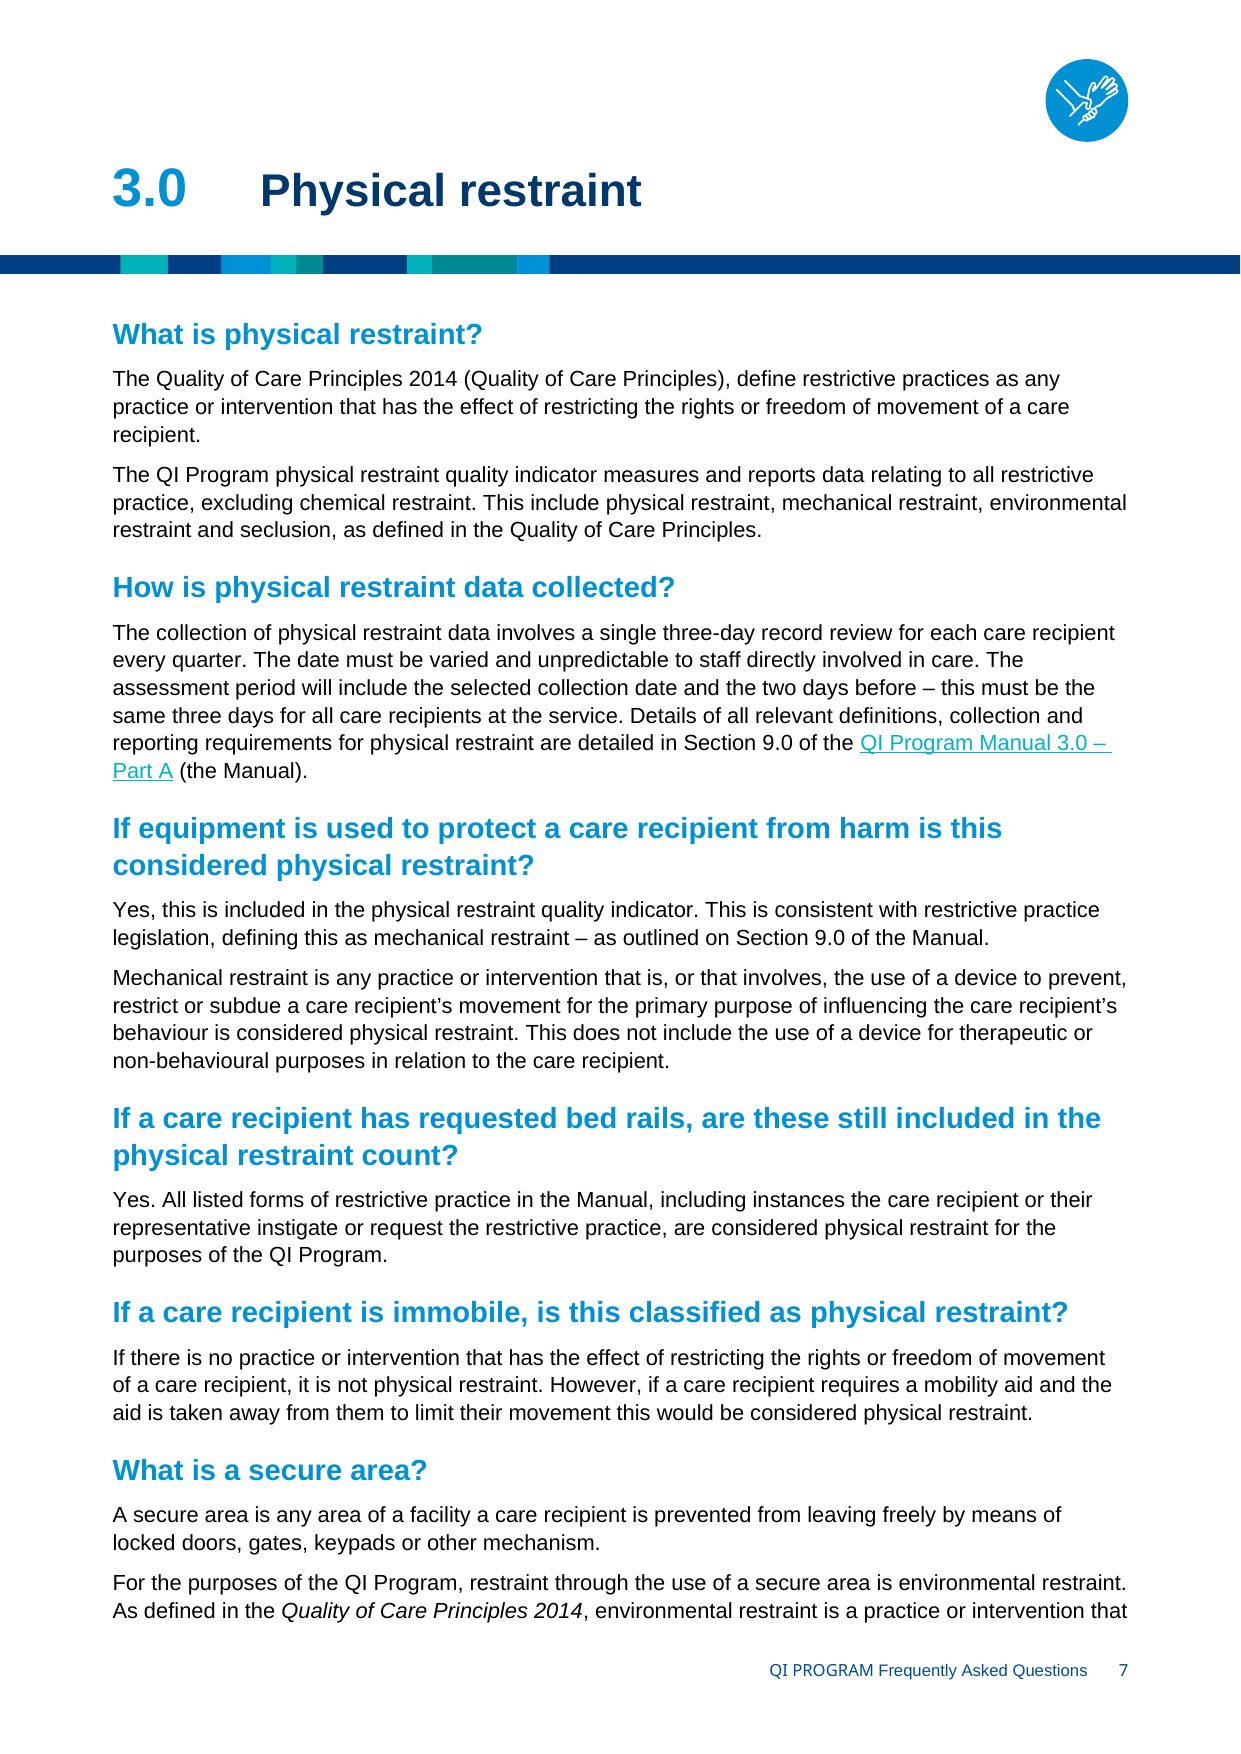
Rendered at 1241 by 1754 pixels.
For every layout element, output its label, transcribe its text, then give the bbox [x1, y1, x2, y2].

subtitle How is physical restraint data collected? [112, 570, 1128, 604]
picture [272, 255, 515, 274]
text A secure area is any area of a facility a care recipient is prevented from leaving freely by means of locked doors, gates, keypads or other mechanism. [112, 1502, 1128, 1555]
text The collection of physical restraint data involves a single three-day record review for each care recipient every quarter. The date must be varied and unpredictable to staff directly involved in care. The assessment period will include the selected collection date and the two days before – this must be the same three days for all care recipients at the service. Details of all relevant definitions, collection and reporting requirements for physical restraint are detailed in Section 9.0 of the QI Program Manual 3.0 – Part A (the Manual). [112, 619, 1128, 783]
text Mechanical restraint is any practice or intervention that is, or that involves, the use of a device to prevent, restrict or subdue a care recipient’s movement for the primary purpose of influencing the care recipient’s behaviour is considered physical restraint. This does not include the use of a device for therapeutic or non-behavioural purposes in relation to the care recipient. [112, 965, 1128, 1073]
text Yes, this is included in the physical restraint quality indicator. This is consistent with restrictive practice legislation, defining this as mechanical restraint – as outlined on Section 9.0 of the Manual. [112, 897, 1128, 950]
text Yes. All listed forms of restrictive practice in the Manual, including instances the care recipient or their representative instigate or request the restrictive practice, are considered physical restraint for the purposes of the QI Program. [112, 1187, 1128, 1268]
picture [0, 255, 221, 274]
picture [550, 255, 1241, 274]
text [112, 1570, 1128, 1623]
subtitle Physical restraint [112, 156, 1128, 218]
subtitle What is physical restraint? [112, 317, 1128, 351]
subtitle If a care recipient is immobile, is this classified as physical restraint? [112, 1295, 1128, 1329]
subtitle What is a secure area? [112, 1453, 1128, 1486]
text The QI Program physical restraint quality indicator measures and reports data relating to all restrictive practice, excluding chemical restraint. This include physical restraint, mechanical restraint, environmental restraint and seclusion, as defined in the Quality of Care Principles. [112, 462, 1128, 543]
text If there is no practice or intervention that has the effect of restricting the rights or freedom of movement of a care recipient, it is not physical restraint. However, if a care recipient requires a mobility aid and the aid is taken away from them to limit their movement this would be considered physical restraint. [112, 1344, 1128, 1425]
subtitle If equipment is used to protect a care recipient from harm is this considered physical restraint? [112, 811, 1128, 881]
subtitle If a care recipient has requested bed rails, are these still included in the physical restraint count? [112, 1101, 1128, 1171]
text The Quality of Care Principles 2014 (Quality of Care Principles), define restrictive practices as any practice or intervention that has the effect of restricting the rights or freedom of movement of a care recipient. [112, 366, 1128, 447]
